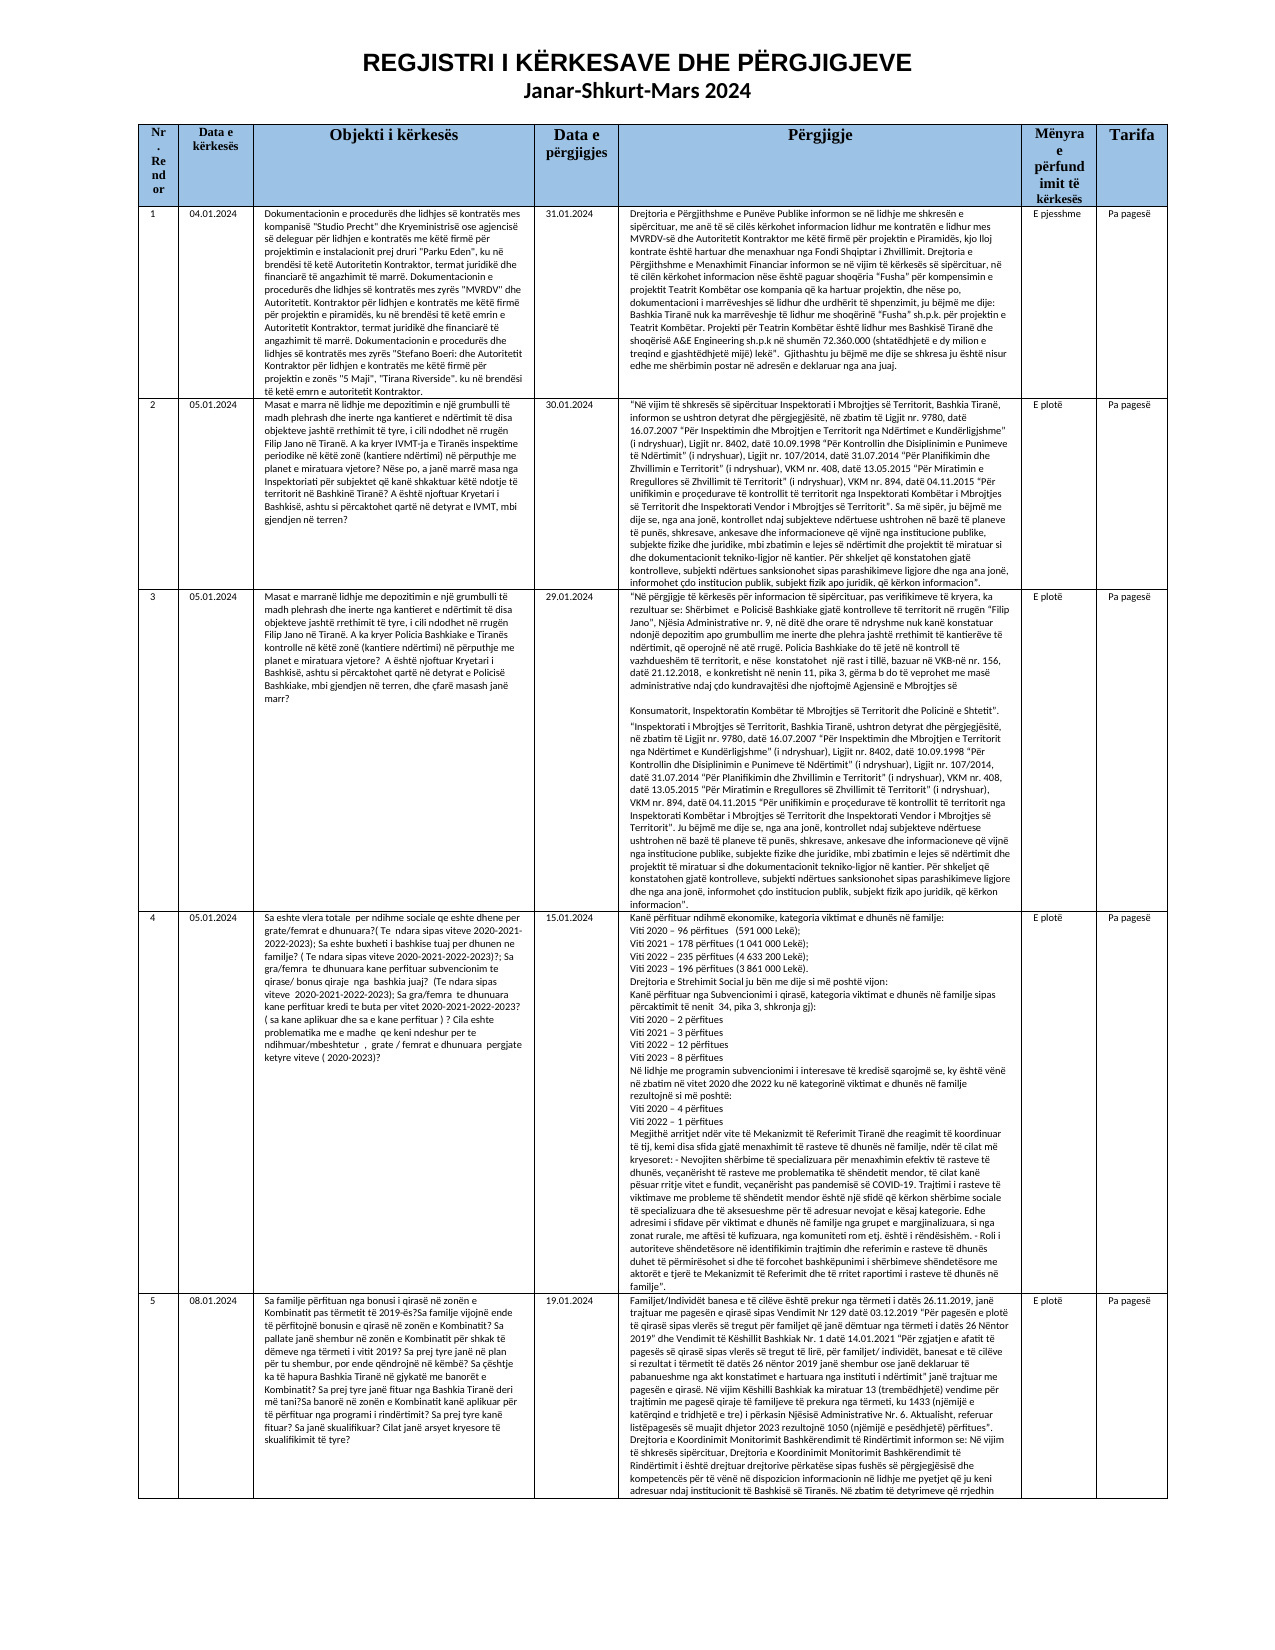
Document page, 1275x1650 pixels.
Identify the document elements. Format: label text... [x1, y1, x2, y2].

table_header Tarifa [1097, 125, 1167, 206]
table_cell 15.01.2024 [535, 912, 618, 1293]
table_cell 29.01.2024 [535, 590, 618, 911]
table_cell 1 [139, 207, 178, 398]
table_cell Sa eshte vlera totale per ndihme sociale qe eshte dhene per grate/femrat e dhunuara?( Te ndara sipas viteve 2020-2021-2022-2023); Sa eshte buxheti i bashkise tuaj per dhunen ne familje? ( Te ndara sipas viteve 2020-2021-2022-2023)?; Sa gra/femra te dhunuara kane perfituar subvencionim te qirase/ bonus qiraje nga bashkia juaj? (Te ndara sipas viteve 2020-2021-2022-2023); Sa gra/femra te dhunuara kane perfituar kredi te buta per vitet 2020-2021-2022-2023? ( sa kane aplikuar dhe sa e kane perfituar ) ? Cila eshte problematika me e madhe qe keni ndeshur per te ndihmuar/mbeshtetur , grate / femrat e dhunuara pergjate ketyre viteve ( 2020-2023)? [254, 912, 534, 1293]
table_cell 3 [139, 590, 178, 911]
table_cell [254, 1294, 534, 1497]
table_cell Drejtoria e Përgjithshme e Punëve Publike informon se në lidhje me shkresën e sipërcituar, me anë të së cilës kërkohet informacion lidhur me kontratën e lidhur mes MVRDV-së dhe Autoritetit Kontraktor me këtë firmë për projektin e Piramidës, kjo lloj kontrate është hartuar dhe menaxhuar nga Fondi Shqiptar i Zhvillimit. Drejtoria e Përgjithshme e Menaxhimit Financiar informon se në vijim të kërkesës së sipërcituar, në të cilën kërkohet informacion nëse është paguar shoqëria “Fusha” për kompensimin e projektit Teatrit Kombëtar ose kompania që ka hartuar projektin, dhe nëse po, dokumentacioni i marrëveshjes së lidhur dhe urdhërit të shpenzimit, ju bëjmë me dije: Bashkia Tiranë nuk ka marrëveshje të lidhur me shoqërinë “Fusha” sh.p.k. për projektin e Teatrit Kombëtar. Projekti për Teatrin Kombëtar është lidhur mes Bashkisë Tiranë dhe shoqërisë A&E Engineering sh.p.k në shumën 72.360.000 (shtatëdhjetë e dy milion e treqind e gjashtëdhjetë mijë) lekë”. Gjithashtu ju bëjmë me dije se shkresa ju është nisur edhe me shërbimin postar në adresën e deklaruar nga ana juaj. [619, 207, 1021, 398]
table_cell 04.01.2024 [179, 207, 253, 398]
table_cell Masat e marra në lidhje me depozitimin e një grumbulli të madh plehrash dhe inerte nga kantieret e ndërtimit të disa objekteve jashtë rrethimit të tyre, i cili ndodhet në rrugën Filip Jano në Tiranë. A ka kryer IVMT-ja e Tiranës inspektime periodike në këtë zonë (kantiere ndërtimi) në përputhje me planet e miratuara vjetore? Nëse po, a janë marrë masa nga Inspektoriati për subjektet që kanë shkaktuar këtë ndotje të territorit në Bashkinë Tiranë? A është njoftuar Kryetari i Bashkisë, ashtu si përcaktohet qartë në detyrat e IVMT, mbi gjendjen në terren? [254, 399, 534, 589]
table_cell “Në përgjigje të kërkesës për informacion të sipërcituar, pas verifikimeve të kryera, ka rezultuar se: Shërbimet e Policisë Bashkiake gjatë kontrolleve të territorit në rrugën “Filip Jano”, Njësia Administrative nr. 9, në ditë dhe orare të ndryshme nuk kanë konstatuar ndonjë depozitim apo grumbullim me inerte dhe plehra jashtë rrethimit të kantierëve të ndërtimit, që operojnë në atë rrugë. Policia Bashkiake do të jetë në kontroll të vazhdueshëm të territorit, e nëse konstatohet një rast i tillë, bazuar në VKB-në nr. 156, datë 21.12.2018, e konkretisht në nenin 11, pika 3, gërma b do të veprohet me masë administrative ndaj çdo kundravajtësi dhe njoftojmë Agjensinë e Mbrojtjes së Konsumatorit, Inspektoratin Kombëtar të Mbrojtjes së Territorit dhe Policinë e Shtetit”. “Inspektorati i Mbrojtjes së Territorit, Bashkia Tiranë, ushtron detyrat dhe përgjegjësitë, në zbatim të Ligjit nr. 9780, datë 16.07.2007 “Për Inspektimin dhe Mbrojtjen e Territorit nga Ndërtimet e Kundërligjshme” (i ndryshuar), Ligjit nr. 8402, datë 10.09.1998 “Për Kontrollin dhe Disiplinimin e Punimeve të Ndërtimit” (i ndryshuar), Ligjit nr. 107/2014, datë 31.07.2014 “Për Planifikimin dhe Zhvillimin e Territorit” (i ndryshuar), VKM nr. 408, datë 13.05.2015 “Për Miratimin e Rregullores së Zhvillimit të Territorit” (i ndryshuar), VKM nr. 894, datë 04.11.2015 “Për unifikimin e proçedurave të kontrollit të territorit nga Inspektorati Kombëtar i Mbrojtjes së Territorit dhe Inspektorati Vendor i Mbrojtjes së Territorit”. Ju bëjmë me dije se, nga ana jonë, kontrollet ndaj subjekteve ndërtuese ushtrohen në bazë të planeve të punës, shkresave, ankesave dhe informacioneve që vijnë nga institucione publike, subjekte fizike dhe juridike, mbi zbatimin e lejes së ndërtimit dhe projektit të miratuar si dhe dokumentacionit tekniko-ligjor në kantier. Për shkeljet që konstatohen gjatë kontrolleve, subjekti ndërtues sanksionohet sipas parashikimeve ligjore dhe nga ana jonë, informohet çdo institucion publik, subjekt fizik apo juridik, që kërkon informacion”. [619, 590, 1021, 911]
table_cell E pjesshme [1022, 207, 1096, 398]
table_cell 2 [139, 399, 178, 589]
table_cell 05.01.2024 [179, 590, 253, 911]
table_cell Masat e marranë lidhje me depozitimin e një grumbulli të madh plehrash dhe inerte nga kantieret e ndërtimit të disa objekteve jashtë rrethimit të tyre, i cili ndodhet në rrugën Filip Jano në Tiranë. A ka kryer Policia Bashkiake e Tiranës kontrolle në këtë zonë (kantiere ndërtimi) në përputhje me planet e miratuara vjetore? A është njoftuar Kryetari i Bashkisë, ashtu si përcaktohet qartë në detyrat e Policisë Bashkiake, mbi gjendjen në terren, dhe çfarë masash janë marr? [254, 590, 534, 911]
table_header Data e përgjigjes [535, 125, 618, 206]
table_header Data e kërkesës [179, 125, 253, 206]
table_cell 08.01.2024 [179, 1294, 253, 1497]
text Janar-Shkurt-Mars 2024 [150, 77, 1125, 105]
table_cell Pa pagesë [1097, 207, 1167, 398]
text REGJISTRI I KËRKESAVE DHE PËRGJIGJEVE [150, 48, 1125, 77]
table_header Objekti i kërkesës [254, 125, 534, 206]
table_cell Kanë përfituar ndihmë ekonomike, kategoria viktimat e dhunës në familje: Viti 2020 – 96 përfitues (591 000 Lekë); Viti 2021 – 178 përfitues (1 041 000 Lekë); Viti 2022 – 235 përfitues (4 633 200 Lekë); Viti 2023 – 196 përfitues (3 861 000 Lekë). Drejtoria e Strehimit Social ju bën me dije si më poshtë vijon: Kanë përfituar nga Subvencionimi i qirasë, kategoria viktimat e dhunës në familje sipas përcaktimit të nenit 34, pika 3, shkronja gj): Viti 2020 – 2 përfitues Viti 2021 – 3 përfitues Viti 2022 – 12 përfitues Viti 2023 – 8 përfitues Në lidhje me programin subvencionimi i interesave të kredisë sqarojmë se, ky është vënë në zbatim në vitet 2020 dhe 2022 ku në kategorinë viktimat e dhunës në familje rezultojnë si më poshtë: Viti 2020 – 4 përfitues Viti 2022 – 1 përfitues Megjithë arritjet ndër vite të Mekanizmit të Referimit Tiranë dhe reagimit të koordinuar të tij, kemi disa sfida gjatë menaxhimit të rasteve të dhunës në familje, ndër të cilat më kryesoret: - Nevojiten shërbime të specializuara për menaxhimin efektiv të rasteve të dhunës, veçanërisht të rasteve me problematika të shëndetit mendor, të cilat kanë pësuar rritje vitet e fundit, veçanërisht pas pandemisë së COVID-19. Trajtimi i rasteve të viktimave me probleme të shëndetit mendor është një sfidë që kërkon shërbime sociale të specializuara dhe të aksesueshme për të adresuar nevojat e kësaj kategorie. Edhe adresimi i sfidave për viktimat e dhunës në familje nga grupet e margjinalizuara, si nga zonat rurale, me aftësi të kufizuara, nga komuniteti rom etj. është i rëndësishëm. - Roli i autoriteve shëndetësore në identifikimin trajtimin dhe referimin e rasteve të dhunës duhet të përmirësohet si dhe të forcohet bashkëpunimi i shërbimeve shëndetësore me aktorët e tjerë te Mekanizmit të Referimit dhe të rritet raportimi i rasteve të dhunës në familje”. [619, 912, 1021, 1293]
table_cell E plotë [1022, 590, 1096, 911]
table_cell 19.01.2024 [535, 1294, 618, 1497]
table_cell Pa pagesë [1097, 1294, 1167, 1497]
table_cell 05.01.2024 [179, 912, 253, 1293]
table_cell 5 [139, 1294, 178, 1497]
table_header Përgjigje [619, 125, 1021, 206]
table_cell Dokumentacionin e procedurës dhe lidhjes së kontratës mes kompanisë "Studio Precht" dhe Kryeministrisë ose agjencisë së deleguar për lidhjen e kontratës me këtë firmë për projektimin e instalacionit prej druri "Parku Eden", ku në brendësi të ketë Autoritetin Kontraktor, termat juridikë dhe financiarë të angazhimit të marrë. Dokumentacionin e procedurës dhe lidhjes së kontratës mes zyrës "MVRDV" dhe Autoritetit. Kontraktor për lidhjen e kontratës me këtë firmë për projektin e piramidës, ku në brendësi të ketë emrin e Autoritetit Kontraktor, termat juridikë dhe financiarë të angazhimit të marrë. Dokumentacionin e procedurës dhe lidhjes së kontratës mes zyrës "Stefano Boeri: dhe Autoritetit Kontraktor për lidhjen e kontratës me këtë firmë për projektin e zonës "5 Maji", "Tirana Riverside". ku në brendësi të ketë emrn e autoritetit Kontraktor. [254, 207, 534, 398]
table_cell Pa pagesë [1097, 912, 1167, 1293]
table_cell 31.01.2024 [535, 207, 618, 398]
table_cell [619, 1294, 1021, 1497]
table_cell E plotë [1022, 1294, 1096, 1497]
table_header Nr. Rendor [139, 125, 178, 206]
table_cell 05.01.2024 [179, 399, 253, 589]
table_cell E plotë [1022, 912, 1096, 1293]
table_header Mënyra e përfundimit të kërkesës [1022, 125, 1096, 206]
table_cell 30.01.2024 [535, 399, 618, 589]
table_cell Pa pagesë [1097, 590, 1167, 911]
table_cell 4 [139, 912, 178, 1293]
table_cell Pa pagesë [1097, 399, 1167, 589]
table_cell E plotë [1022, 399, 1096, 589]
